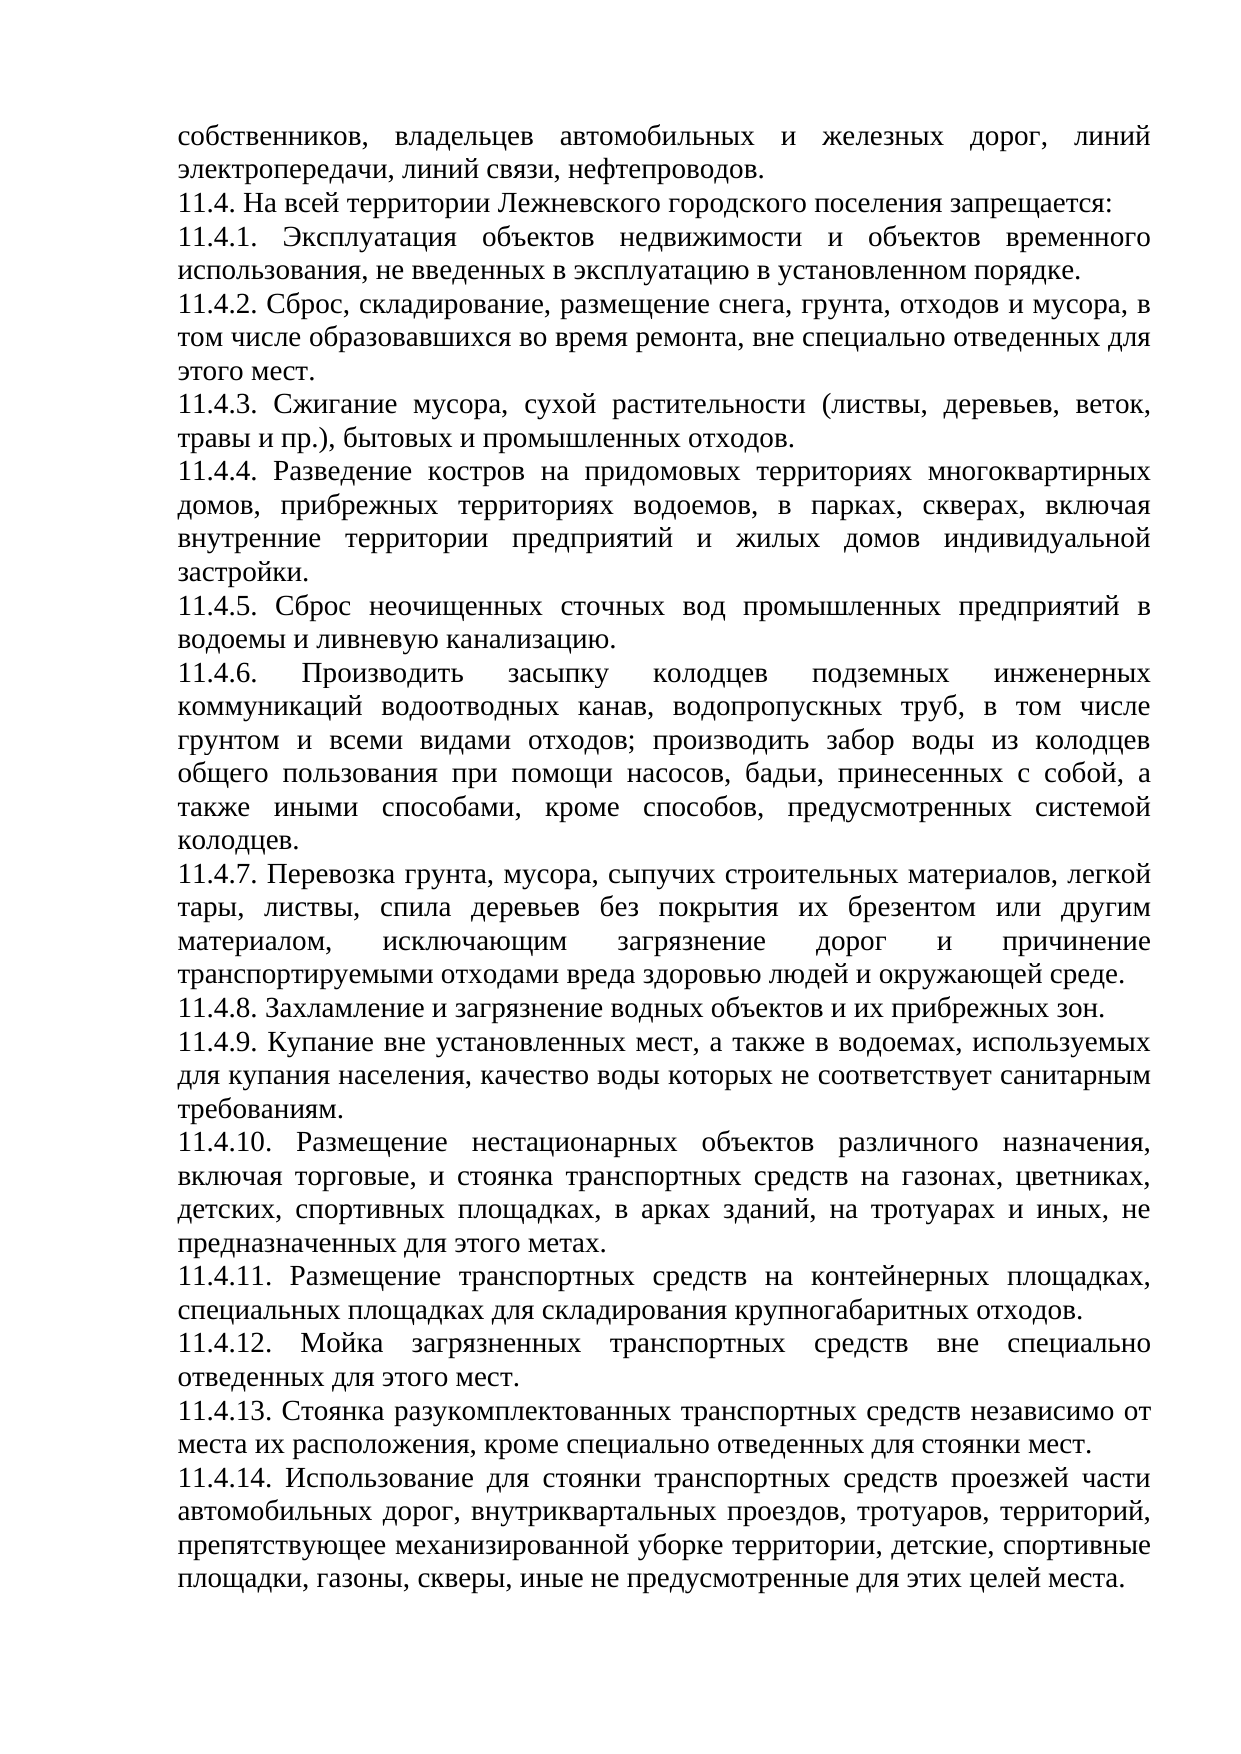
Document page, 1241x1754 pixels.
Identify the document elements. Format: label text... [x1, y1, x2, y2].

text 11.4.4. Разведение костров на придомовых территориях многоквартирных домов, прибрежных территориях водоемов, в парках, скверах, включая внутренние территории предприятий и жилых домов индивидуальной застройки. [177, 453, 1152, 588]
text 11.4.11. Размещение транспортных средств на контейнерных площадках, специальных площадках для складирования крупногабаритных отходов. [177, 1258, 1152, 1326]
text 11.4.6. Производить засыпку колодцев подземных инженерных коммуникаций водоотводных канав, водопропускных труб, в том числе грунтом и всеми видами отходов; производить забор воды из колодцев общего пользования при помощи насосов, бадьи, принесенных с собой, а также иными способами, кроме способов, предусмотренных системой колодцев. [177, 822, 1152, 856]
text 11.4.12. Мойка загрязненных транспортных средств вне специально отведенных для этого мест. [177, 1326, 1152, 1393]
text 11.4.13. Стоянка разукомплектованных транспортных средств независимо от места их расположения, кроме специально отведенных для стоянки мест. [177, 1393, 1152, 1460]
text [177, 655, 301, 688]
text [177, 118, 1152, 185]
text 11.4.2. Сброс, складирование, размещение снега, грунта, отходов и мусора, в том числе образовавшихся во время ремонта, вне специально отведенных для этого мест. [177, 286, 1152, 386]
text 11.4.1. Эксплуатация объектов недвижимости и объектов временного использования, не введенных в эксплуатацию в установленном порядке. [177, 219, 1152, 286]
text 11.4.5. Сброс неочищенных сточных вод промышленных предприятий в водоемы и ливневую канализацию. [177, 588, 1152, 655]
text 11.4.9. Купание вне установленных мест, а также в водоемах, используемых для купания населения, качество воды которых не соответствует санитарным требованиям. [177, 1024, 1152, 1124]
text 11.4.14. Использование для стоянки транспортных средств проезжей части автомобильных дорог, внутриквартальных проездов, тротуаров, территорий, препятствующее механизированной уборке территории, детские, спортивные площадки, газоны, скверы, иные не предусмотренные для этих целей места. [177, 1460, 1152, 1594]
text 11.4.3. Сжигание мусора, сухой растительности (листвы, деревьев, веток, травы и пр.), бытовых и промышленных отходов. [177, 386, 1152, 453]
text 11.4.7. Перевозка грунта, мусора, сыпучих строительных материалов, легкой тары, листвы, спила деревьев без покрытия их брезентом или другим материалом, исключающим загрязнение дорог и причинение транспортируемыми отходами вреда здоровью людей и окружающей среде. [177, 856, 1152, 990]
text 11.4.10. Размещение нестационарных объектов различного назначения, включая торговые, и стоянка транспортных средств на газонах, цветниках, детских, спортивных площадках, в арках зданий, на тротуарах и иных, не предназначенных для этого метах. [177, 1124, 1152, 1258]
text 11.4. На всей территории Лежневского городского поселения запрещается: [177, 185, 1152, 219]
text 11.4.8. Захламление и загрязнение водных объектов и их прибрежных зон. [177, 990, 1152, 1024]
